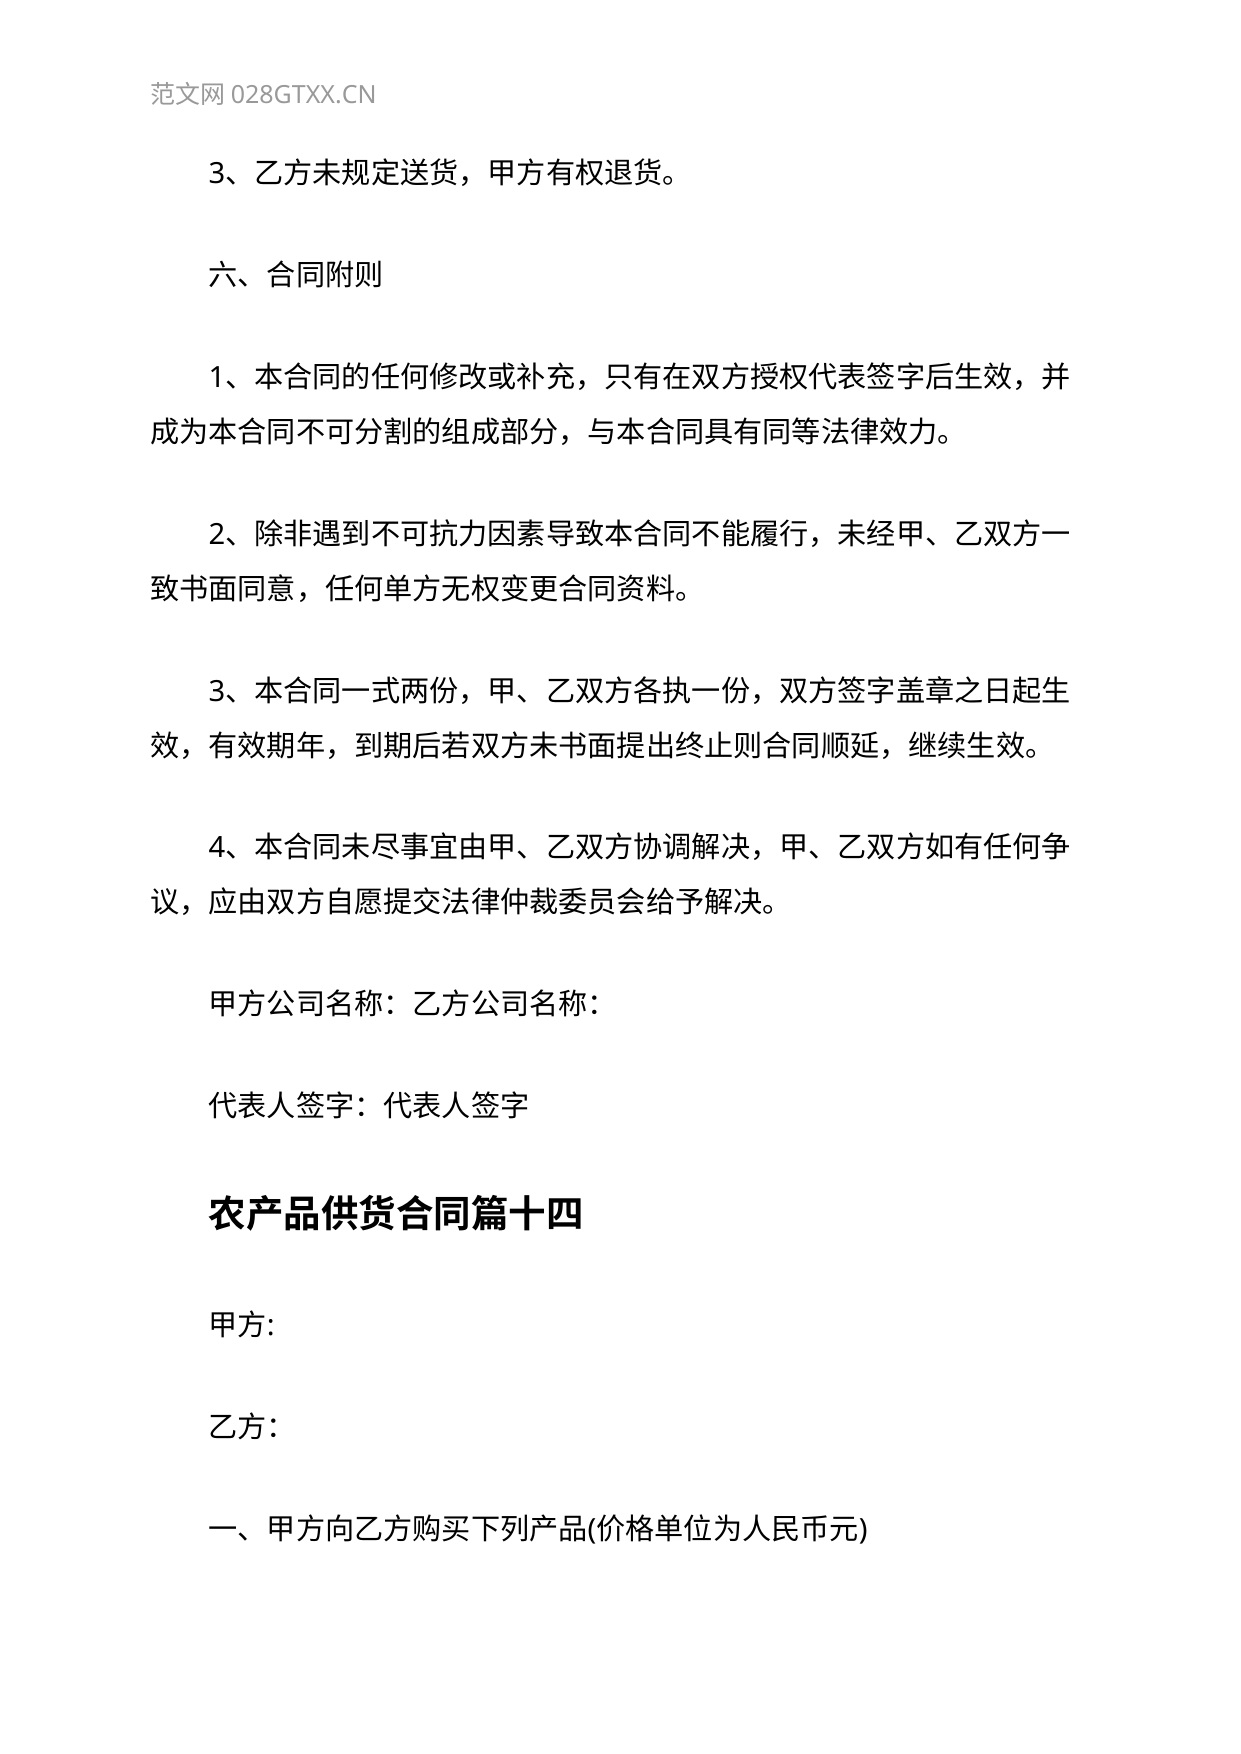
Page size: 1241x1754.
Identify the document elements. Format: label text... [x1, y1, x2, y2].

text 代表人签字：代表人签字 [150, 1083, 1090, 1125]
text 乙方： [150, 1404, 1090, 1446]
text 一、甲方向乙方购买下列产品(价格单位为人民币元) [150, 1506, 1090, 1548]
text 1、本合同的任何修改或补充，只有在双方授权代表签字后生效，并成为本合同不可分割的组成部分，与本合同具有同等法律效力。 [150, 354, 1090, 451]
text 农产品供货合同篇十四 [150, 1184, 1090, 1239]
text 3、乙方未规定送货，甲方有权退货。 [150, 150, 1090, 192]
text 甲方: [150, 1302, 1090, 1344]
text 4、本合同未尽事宜由甲、乙双方协调解决，甲、乙双方如有任何争议，应由双方自愿提交法律仲裁委员会给予解决。 [150, 824, 1090, 921]
text 2、除非遇到不可抗力因素导致本合同不能履行，未经甲、乙双方一致书面同意，任何单方无权变更合同资料。 [150, 511, 1090, 608]
text 3、本合同一式两份，甲、乙双方各执一份，双方签字盖章之日起生效，有效期年，到期后若双方未书面提出终止则合同顺延，继续生效。 [150, 667, 1090, 764]
text 甲方公司名称：乙方公司名称： [150, 981, 1090, 1023]
text 六、合同附则 [150, 252, 1090, 294]
